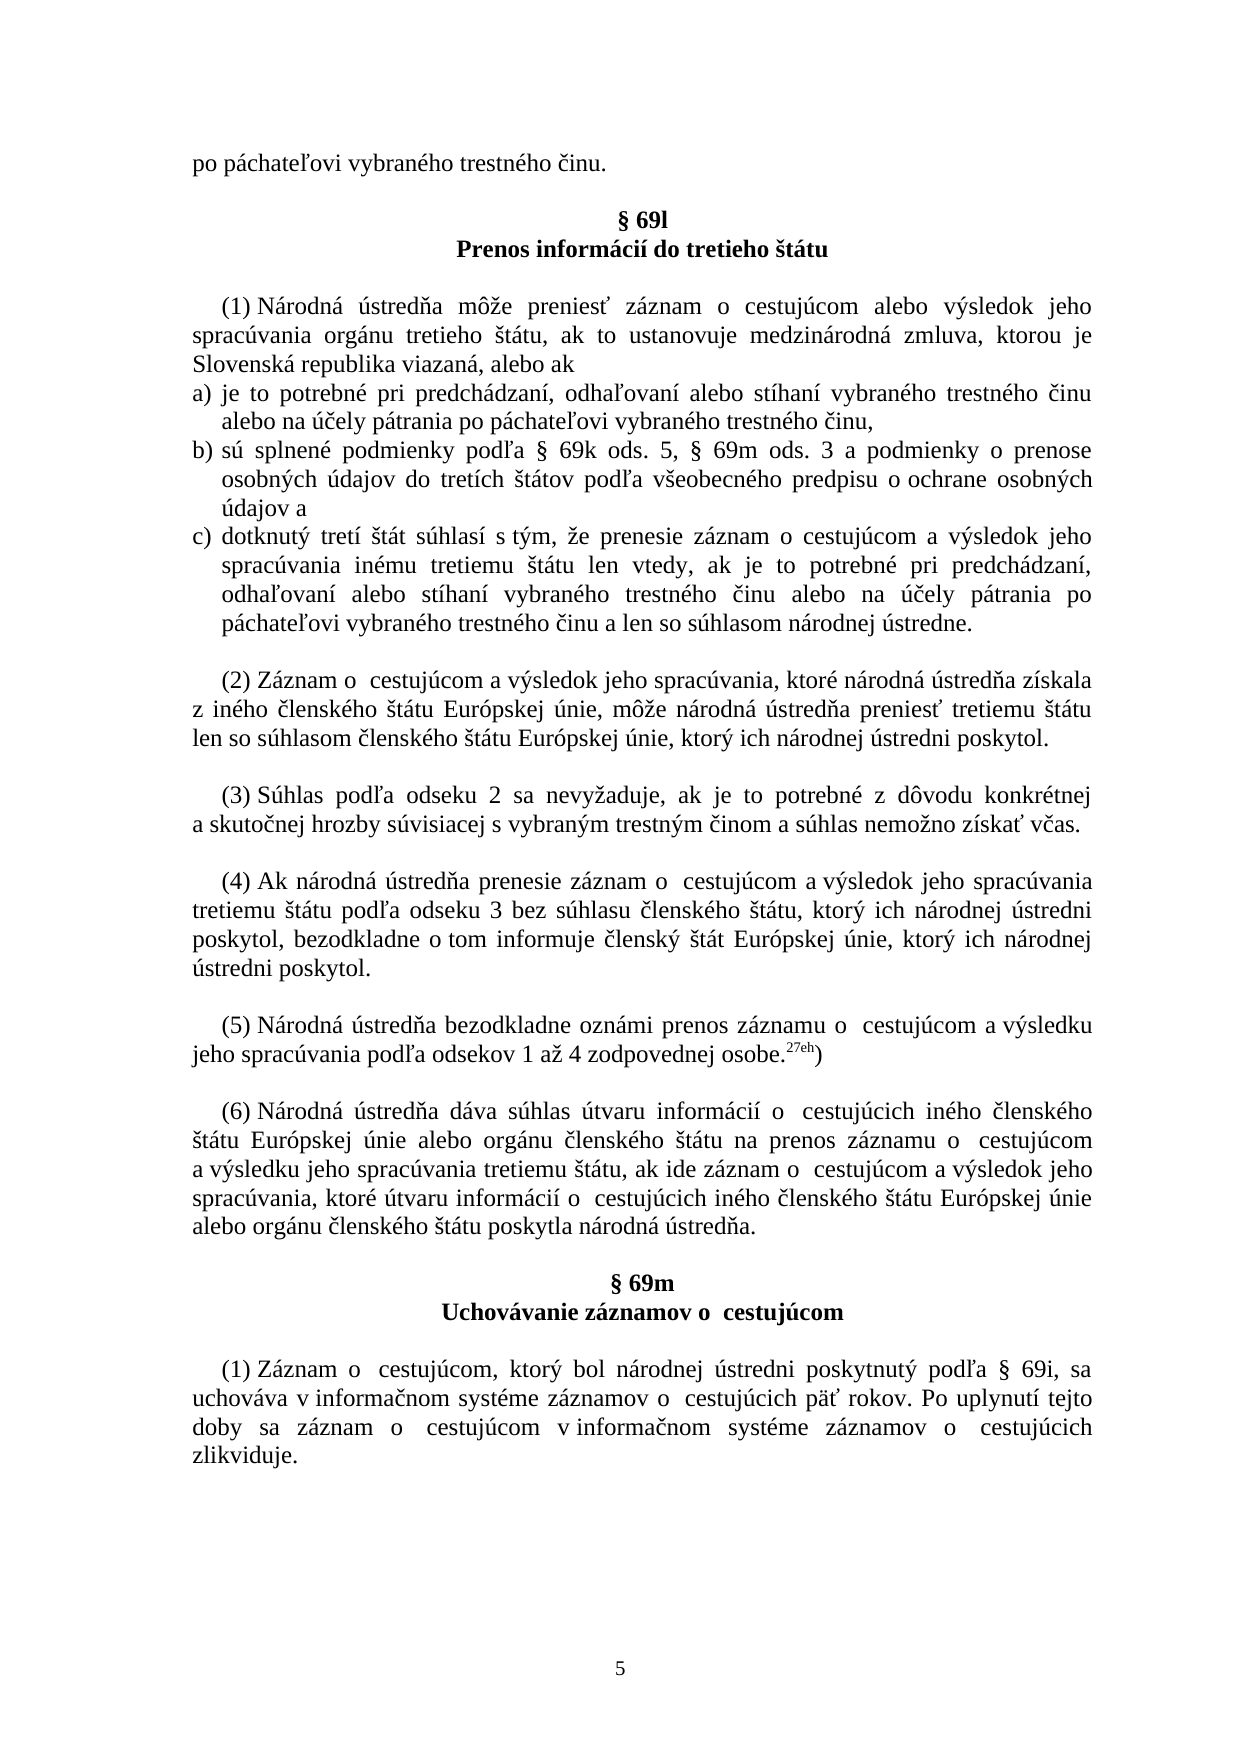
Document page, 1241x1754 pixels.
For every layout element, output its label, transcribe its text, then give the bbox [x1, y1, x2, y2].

list Ak národná ústredňa prenesie záznam o cestujúcom a výsledok jeho spracúvania tretiemu štátu podľa odseku 3 bez súhlasu členského štátu, ktorý ich národnej ústredni poskytol, bezodkladne o tom informuje členský štát Európskej únie, ktorý ich národnej ústredni poskytol. [192, 866, 1093, 981]
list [192, 148, 1093, 176]
list Národná ústredňa bezodkladne oznámi prenos záznamu o cestujúcom a výsledku jeho spracúvania podľa odsekov 1 až 4 zodpovednej osobe.27eh) [192, 1010, 1093, 1068]
list sú splnené podmienky podľa § 69k ods. 5, § 69m ods. 3 a podmienky o prenose osobných údajov do tretích štátov podľa všeobecného predpisu o ochrane osobných údajov a [192, 435, 1093, 521]
list Záznam o cestujúcom a výsledok jeho spracúvania, ktoré národná ústredňa získala z iného členského štátu Európskej únie, môže národná ústredňa preniesť tretiemu štátu len so súhlasom členského štátu Európskej únie, ktorý ich národnej ústredni poskytol. [192, 665, 1093, 751]
list Súhlas podľa odseku 2 sa nevyžaduje, ak je to potrebné z dôvodu konkrétnej a skutočnej hrozby súvisiacej s vybraným trestným činom a súhlas nemožno získať včas. [192, 780, 1093, 838]
text Prenos informácií do tretieho štátu [192, 234, 1093, 263]
list Záznam o cestujúcom, ktorý bol národnej ústredni poskytnutý podľa § 69i, sa uchováva v informačnom systéme záznamov o cestujúcich päť rokov. Po uplynutí tejto doby sa záznam o cestujúcom v informačnom systéme záznamov o cestujúcich zlikviduje. [192, 1354, 1093, 1469]
text § 69m [192, 1268, 1093, 1297]
list je to potrebné pri predchádzaní, odhaľovaní alebo stíhaní vybraného trestného činu alebo na účely pátrania po páchateľovi vybraného trestného činu, [192, 378, 1093, 435]
text Uchovávanie záznamov o cestujúcom [192, 1297, 1093, 1326]
list Národná ústredňa dáva súhlas útvaru informácií o cestujúcich iného členského štátu Európskej únie alebo orgánu členského štátu na prenos záznamu o cestujúcom a výsledku jeho spracúvania tretiemu štátu, ak ide záznam o cestujúcom a výsledok jeho spracúvania, ktoré útvaru informácií o cestujúcich iného členského štátu Európskej únie alebo orgánu členského štátu poskytla národná ústredňa. [192, 1096, 1093, 1240]
list dotknutý tretí štát súhlasí s tým, že prenesie záznam o cestujúcom a výsledok jeho spracúvania inému tretiemu štátu len vtedy, ak je to potrebné pri predchádzaní, odhaľovaní alebo stíhaní vybraného trestného činu alebo na účely pátrania po páchateľovi vybraného trestného činu a len so súhlasom národnej ústredne. [192, 521, 1093, 636]
text § 69l [192, 205, 1093, 234]
list Národná ústredňa môže preniesť záznam o cestujúcom alebo výsledok jeho spracúvania orgánu tretieho štátu, ak to ustanovuje medzinárodná zmluva, ktorou je Slovenská republika viazaná, alebo ak [192, 291, 1093, 378]
